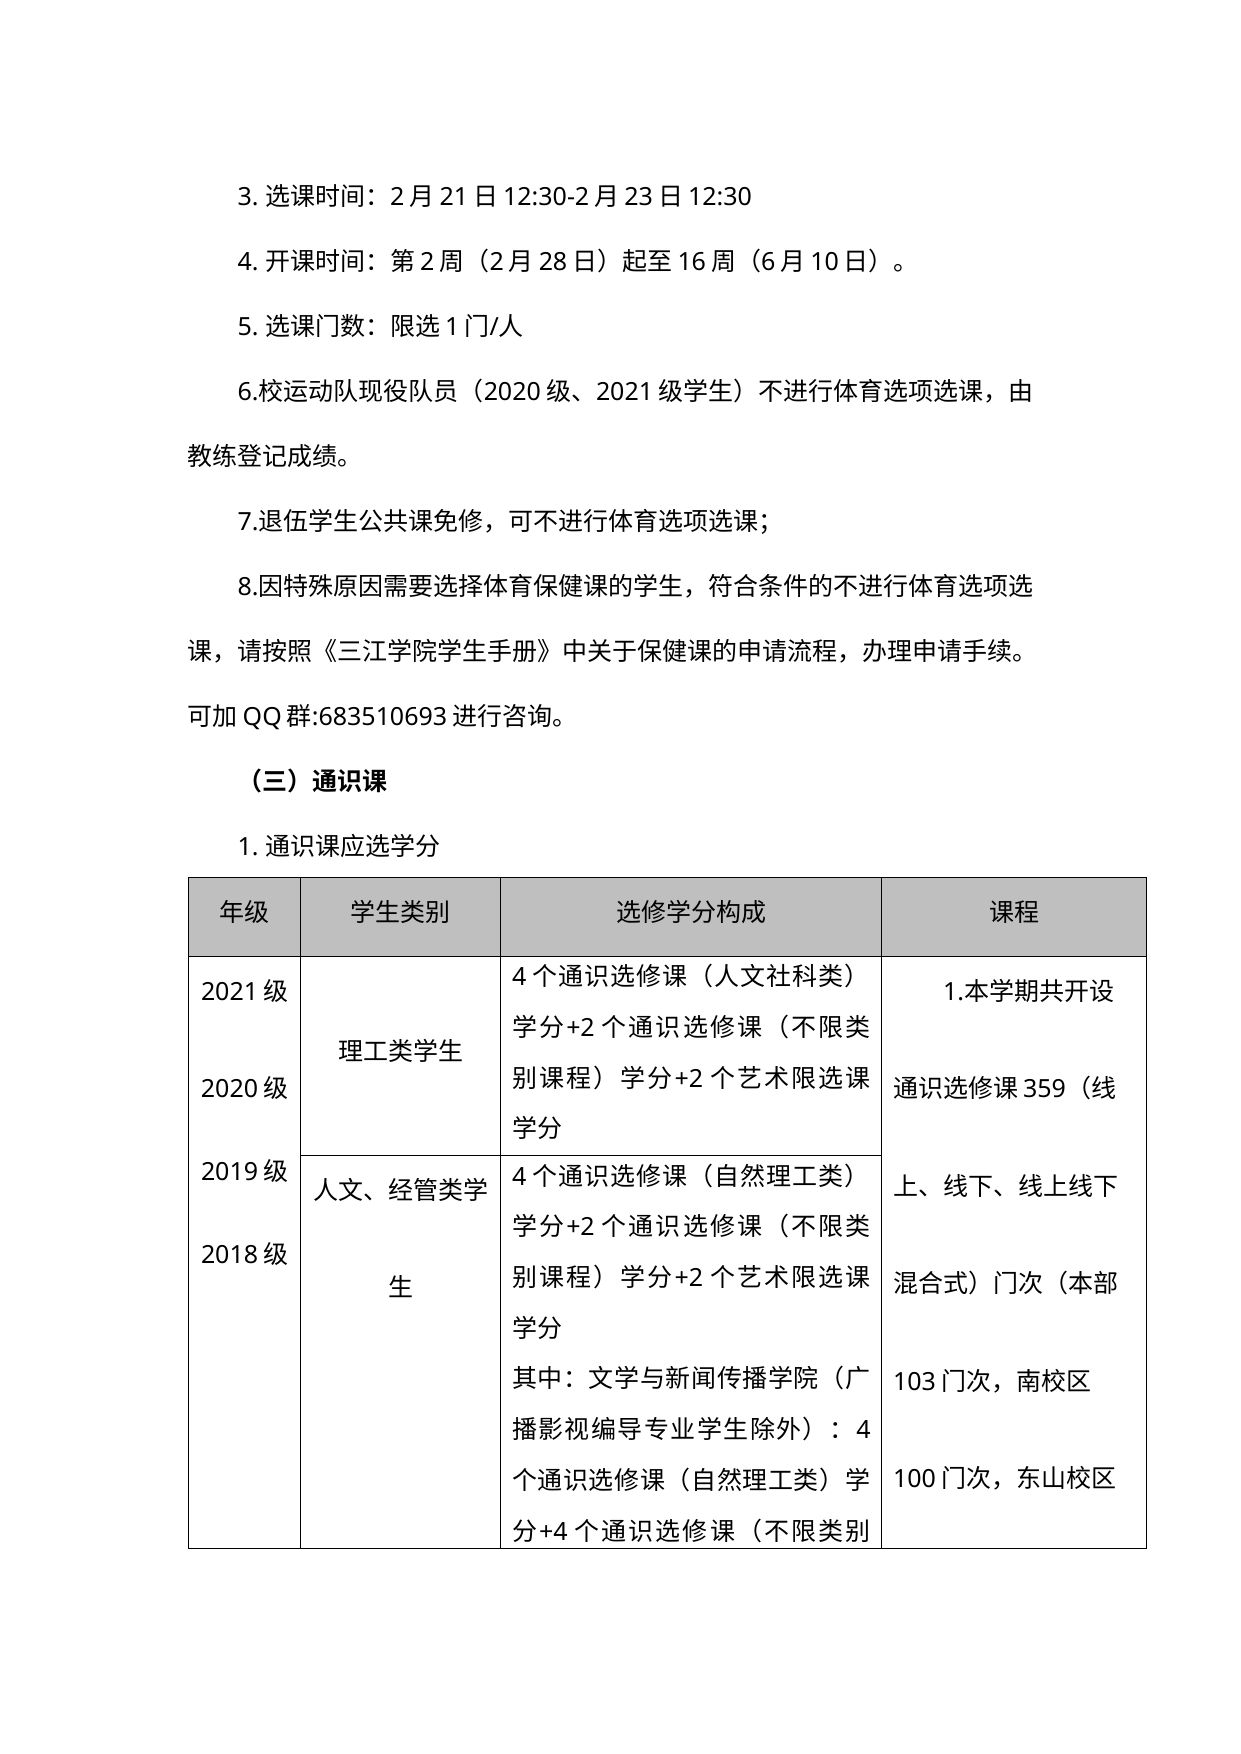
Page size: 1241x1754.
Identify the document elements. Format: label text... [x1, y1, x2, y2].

table_cell 2021级2020级 2019级 2018级 [189, 957, 300, 1547]
text 7.退伍学生公共课免修，可不进行体育选项选课； [187, 487, 1053, 552]
text 3. 选课时间：2月21日12:30-2月23日12:30 [187, 162, 1053, 227]
table_header 选修学分构成 [501, 878, 881, 956]
text 1. 通识课应选学分 [187, 812, 1053, 877]
text 6.校运动队现役队员（2020级、2021级学生）不进行体育选项选课，由教练登记成绩。 [187, 357, 1053, 487]
table_header 学生类别 [301, 878, 500, 956]
table_header 年级 [189, 878, 300, 956]
text （三）通识课 [187, 747, 1053, 812]
table_header 课程 [882, 878, 1146, 956]
text 4. 开课时间：第2周（2月28日）起至16周（6月10日）。 [187, 227, 1053, 292]
table_cell 人文、经管类学生 [301, 1156, 500, 1547]
table_cell 1.本学期共开设通识选修课359（线上、线下、线上线下混合式）门次（本部103门次，南校区100门次，东山校区56门次，东校区100门次）。 2.艺术限选课在学生二年级第一学期统一开设，本学期只面向之前漏选、漏报、不通过的学生开放，共开设2门课程（1门线上线下混合式课程、1门线上课程）。 [882, 957, 1146, 1547]
table_cell 理工类学生 [301, 957, 500, 1155]
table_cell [501, 1156, 881, 1547]
text 8.因特殊原因需要选择体育保健课的学生，符合条件的不进行体育选项选课，请按照《三江学院学生手册》中关于保健课的申请流程，办理申请手续。可加QQ群:683510693进行咨询。 [187, 552, 1053, 747]
text 5. 选课门数：限选1门/人 [187, 292, 1053, 357]
table_cell 4个通识选修课（人文社科类）学分+2个通识选修课（不限类别课程）学分+2个艺术限选课学分 [501, 957, 881, 1155]
